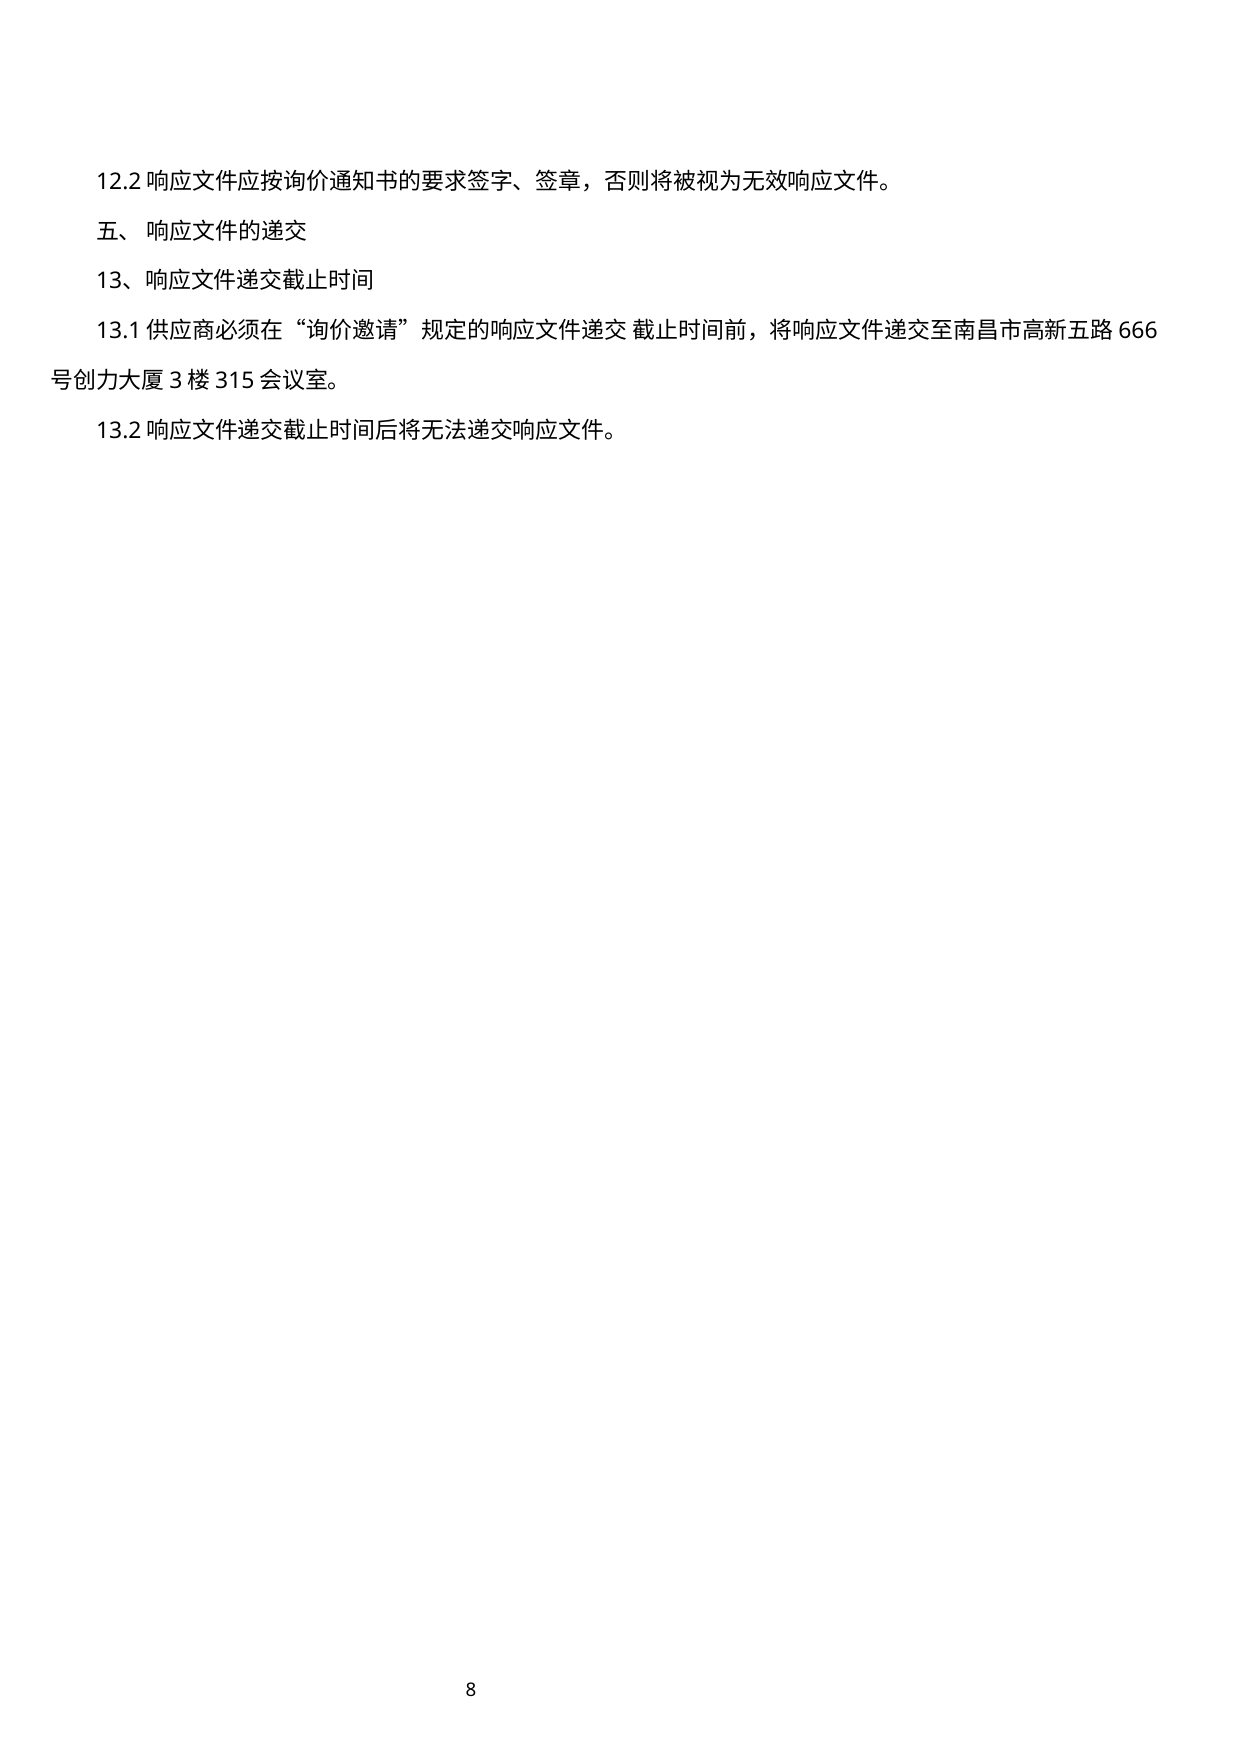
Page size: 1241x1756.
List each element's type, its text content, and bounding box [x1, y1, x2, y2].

text 五、 响应文件的递交 [50, 212, 1181, 246]
text 13、响应文件递交截止时间 [50, 262, 1181, 296]
text 13.2响应文件递交截止时间后将无法递交响应文件。 [50, 412, 1181, 446]
text 13.1供应商必须在“询价邀请”规定的响应文件递交 截止时间前，将响应文件递交至南昌市高新五路666号创力大厦3楼 315会议室。 [50, 312, 1181, 396]
text 12.2响应文件应按询价通知书的要求签字、签章，否则将被视为无效响应文件。 [50, 162, 1181, 196]
